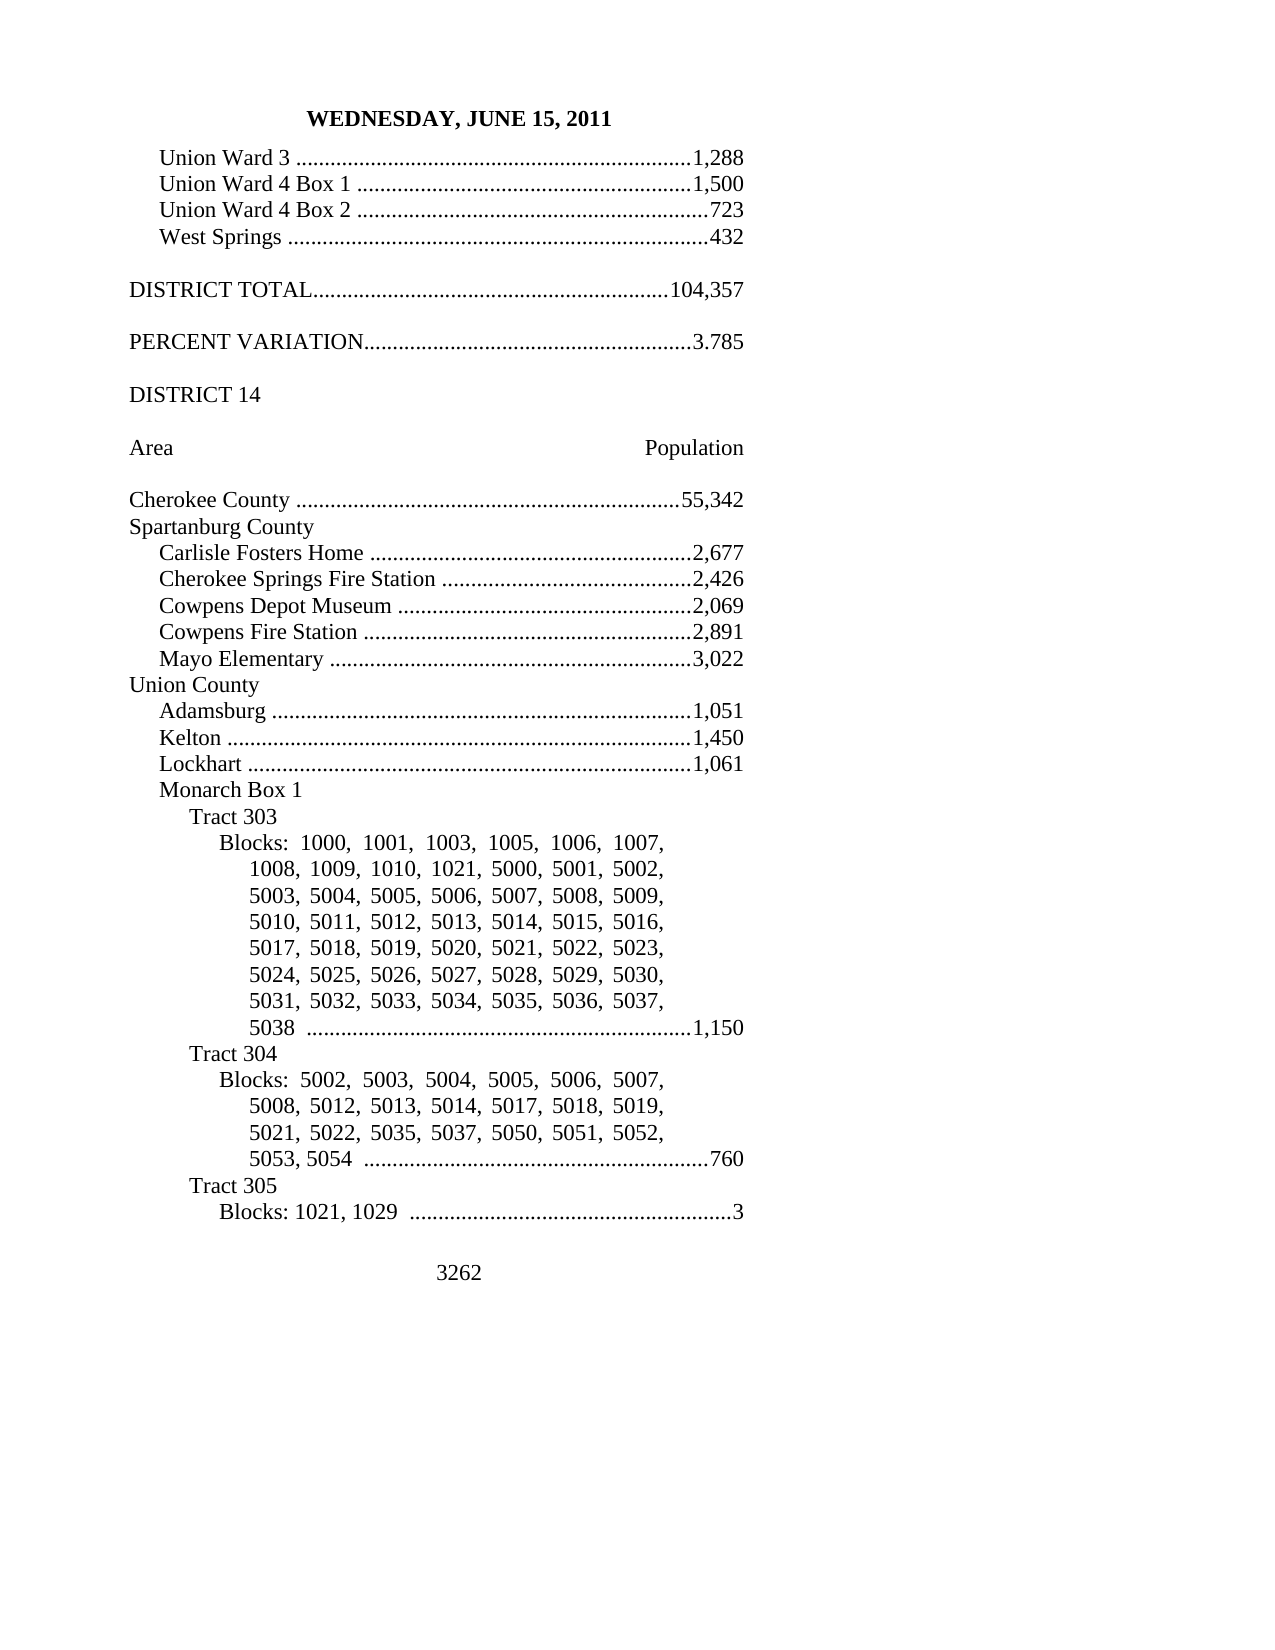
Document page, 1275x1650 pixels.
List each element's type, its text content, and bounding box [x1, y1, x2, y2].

text Cherokee Springs Fire Station 2,426 [159, 566, 789, 592]
text Adamsburg 1,051 [159, 697, 789, 724]
text Blocks: 1021, 1029 3 [219, 1198, 664, 1224]
text PERCENT VARIATION 3.785 [129, 328, 789, 355]
text Lockhart 1,061 [159, 750, 789, 776]
text Mayo Elementary 3,022 [159, 644, 789, 671]
text Monarch Box 1 [159, 776, 789, 803]
text Carlisle Fosters Home 2,677 [159, 539, 789, 566]
text Union Ward 4 Box 1 1,500 [159, 170, 789, 197]
text DISTRICT TOTAL 104,357 [129, 276, 789, 302]
text Spartanburg County [129, 513, 789, 539]
text Tract 305 [189, 1172, 789, 1198]
text Tract 303 [189, 803, 789, 829]
text Cowpens Depot Museum 2,069 [159, 592, 789, 618]
text Union Ward 4 Box 2 723 [159, 197, 789, 223]
text West Springs 432 [159, 223, 789, 249]
text DISTRICT 14 [129, 381, 789, 407]
text Area Population [129, 434, 789, 460]
text Blocks: 5002, 5003, 5004, 5005, 5006, 5007, 5008, 5012, 5013, 5014, 5017, 5018, 5019, 5021, 5022, 5035, 5037, 5050, 5051, 5052, 5053, 5054 760 [219, 1066, 664, 1172]
text Tract 304 [189, 1040, 789, 1066]
text Kelton 1,450 [159, 724, 789, 750]
text Union County [129, 671, 789, 697]
text Cherokee County 55,342 [129, 486, 789, 513]
text Cowpens Fire Station 2,891 [159, 618, 789, 644]
text Union Ward 3 1,288 [159, 144, 789, 170]
text Blocks: 1000, 1001, 1003, 1005, 1006, 1007, 1008, 1009, 1010, 1021, 5000, 5001, 5002, 5003, 5004, 5005, 5006, 5007, 5008, 5009, 5010, 5011, 5012, 5013, 5014, 5015, 5016, 5017, 5018, 5019, 5020, 5021, 5022, 5023, 5024, 5025, 5026, 5027, 5028, 5029, 5030, 5031, 5032, 5033, 5034, 5035, 5036, 5037, 5038 1,150 [219, 829, 664, 1040]
